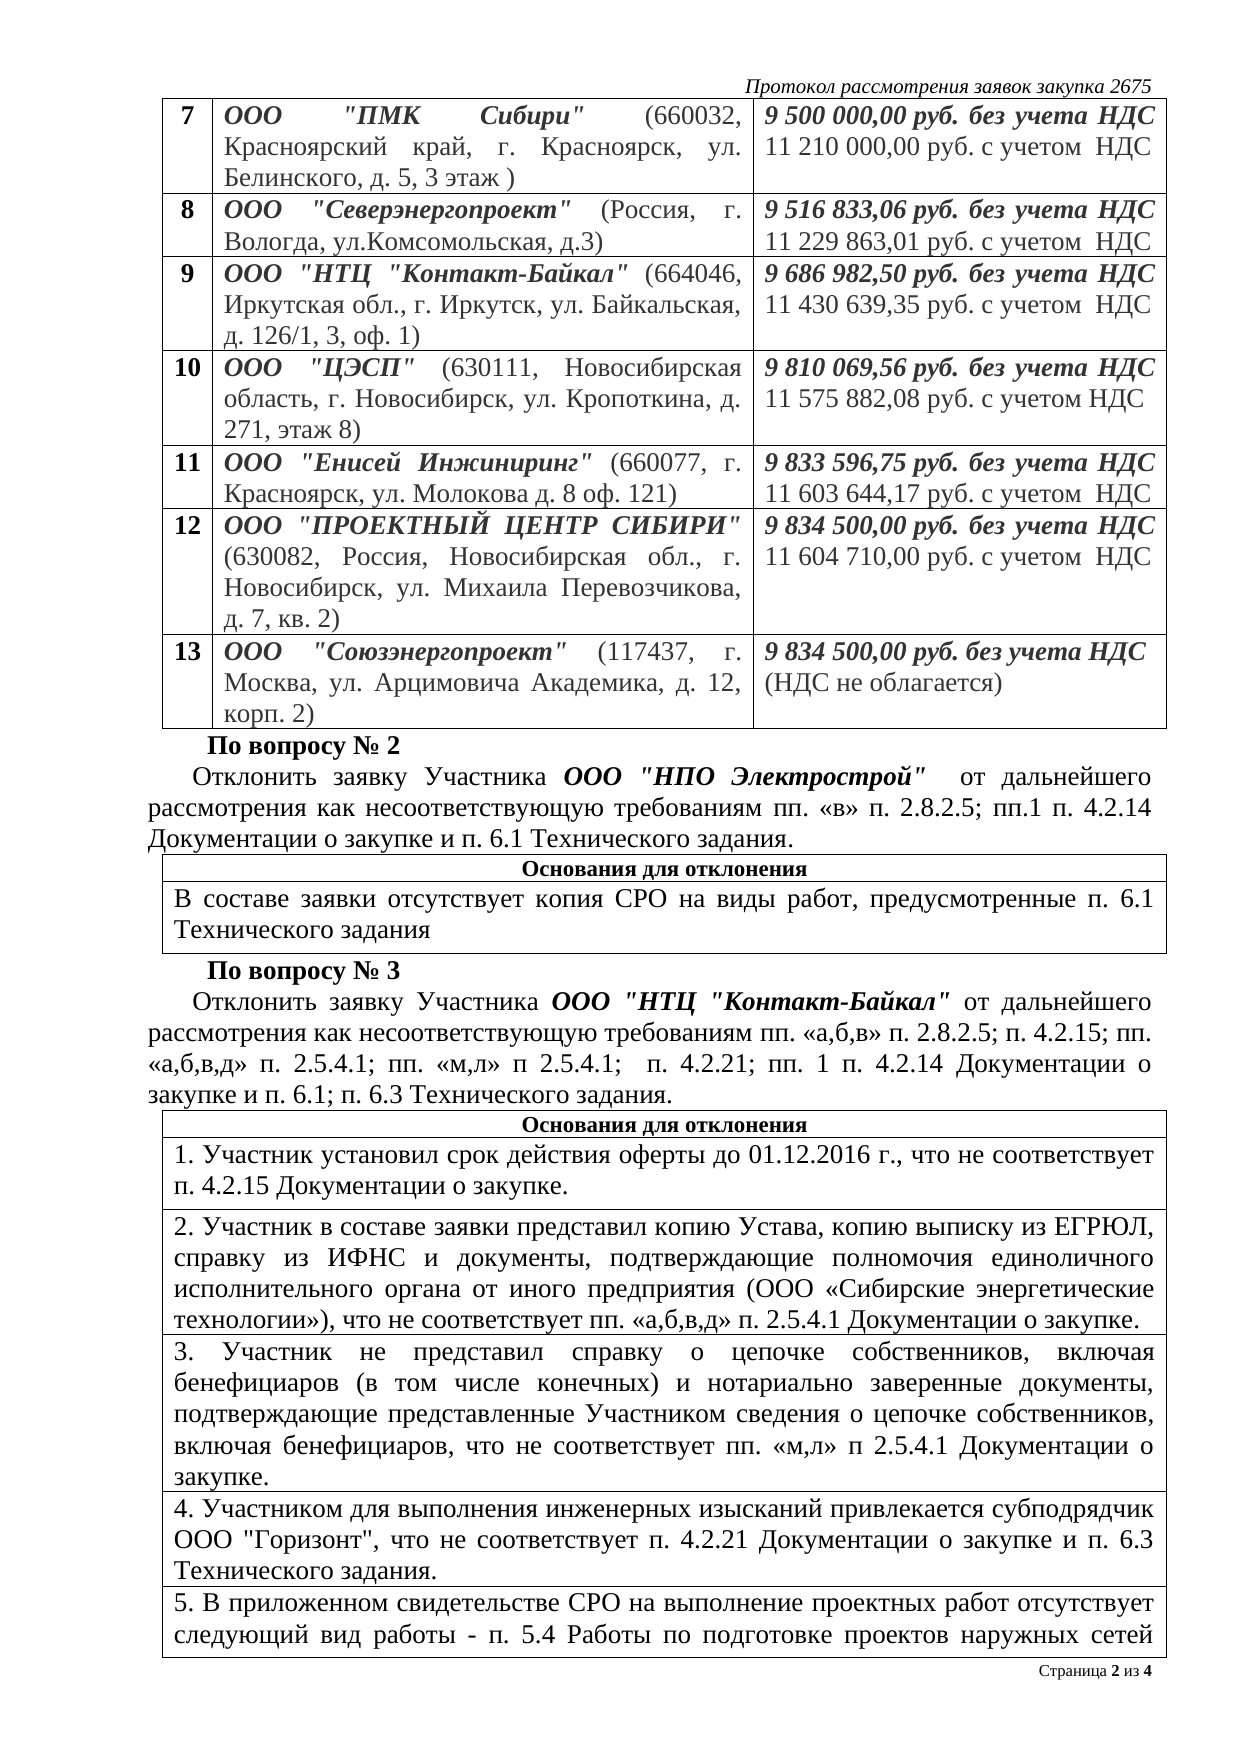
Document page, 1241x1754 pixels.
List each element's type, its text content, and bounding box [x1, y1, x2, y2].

table_cell 10 [163, 351, 212, 445]
table_cell ООО "ПМК Сибири" (660032, Красноярский край, г. Красноярск, ул. Белинского, д. 5, 3 этаж ) [213, 99, 753, 192]
table_cell 1. Участник установил срок действия оферты до 01.12.2016 г., что не соответствует п. 4.2.15 Документации о закупке. [163, 1138, 1166, 1209]
table_cell ООО "ЦЭСП" (630111, Новосибирская область, г. Новосибирск, ул. Кропоткина, д. 271, этаж 8) [213, 351, 753, 445]
table_cell ООО "НТЦ "Контакт-Байкал" (664046, Иркутская обл., г. Иркутск, ул. Байкальская, д. 126/1, 3, оф. 1) [213, 257, 753, 350]
text По вопросу № 2 [148, 729, 1152, 760]
table_header Основания для отклонения [163, 855, 1166, 881]
table_header Основания для отклонения [163, 1111, 1166, 1137]
table_cell 13 [163, 635, 212, 728]
table_cell ООО "Союзэнергопроект" (117437, г. Москва, ул. Арцимовича Академика, д. 12, корп. 2) [213, 635, 753, 728]
table_cell 9 810 069,56 руб. без учета НДС 11 575 882,08 руб. с учетом НДС [754, 351, 1166, 445]
table_cell В составе заявки отсутствует копия СРО на виды работ, предусмотренные п. 6.1 Технического задания [163, 882, 1166, 953]
table_cell 12 [163, 509, 212, 634]
table_cell 9 834 500,00 руб. без учета НДС (НДС не облагается) [754, 635, 1166, 728]
table_cell ООО "Енисей Инжиниринг" (660077, г. Красноярск, ул. Молокова д. 8 оф. 121) [213, 446, 753, 508]
text Отклонить заявку Участника ООО "НТЦ "Контакт-Байкал" от дальнейшего рассмотрения как несоответствующую требованиям пп. «а,б,в» п. 2.8.2.5; п. 4.2.15; пп. «а,б,в,д» п. 2.5.4.1; пп. «м,л» п 2.5.4.1; п. 4.2.21; пп. 1 п. 4.2.14 Документации о закупке и п. 6.1; п. 6.3 Технического задания. [148, 985, 1152, 1109]
text Отклонить заявку Участника ООО "НПО Электрострой" от дальнейшего рассмотрения как несоответствующую требованиям пп. «в» п. 2.8.2.5; пп.1 п. 4.2.14 Документации о закупке и п. 6.1 Технического задания. [148, 760, 1152, 854]
table_cell ООО "Северэнергопроект" (Россия, г. Вологда, ул.Комсомольская, д.3) [213, 194, 753, 256]
table_cell 9 833 596,75 руб. без учета НДС 11 603 644,17 руб. с учетом НДС [754, 446, 1166, 508]
table_cell 7 [163, 99, 212, 192]
text По вопросу № 3 [148, 954, 1152, 985]
table_cell ООО "ПРОЕКТНЫЙ ЦЕНТР СИБИРИ" (630082, Россия, Новосибирская обл., г. Новосибирск, ул. Михаила Перевозчикова, д. 7, кв. 2) [213, 509, 753, 634]
table_cell 2. Участник в составе заявки представил копию Устава, копию выписку из ЕГРЮЛ, справку из ИФНС и документы, подтверждающие полномочия единоличного исполнительного органа от иного предприятия (ООО «Сибирские энергетические технологии»), что не соответствует пп. «а,б,в,д» п. 2.5.4.1 Документации о закупке. [163, 1210, 1166, 1334]
table_cell 3. Участник не представил справку о цепочке собственников, включая бенефициаров (в том числе конечных) и нотариально заверенные документы, подтверждающие представленные Участником сведения о цепочке собственников, включая бенефициаров, что не соответствует пп. «м,л» п 2.5.4.1 Документации о закупке. [163, 1335, 1166, 1491]
table_cell 8 [163, 194, 212, 256]
table_cell 9 686 982,50 руб. без учета НДС 11 430 639,35 руб. с учетом НДС [754, 257, 1166, 350]
table_cell 4. Участником для выполнения инженерных изысканий привлекается субподрядчик ООО "Горизонт", что не соответствует п. 4.2.21 Документации о закупке и п. 6.3 Технического задания. [163, 1492, 1166, 1586]
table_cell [163, 1587, 1166, 1657]
table_cell 11 [163, 446, 212, 508]
table_cell 9 834 500,00 руб. без учета НДС 11 604 710,00 руб. с учетом НДС [754, 509, 1166, 634]
table_cell 9 [163, 257, 212, 350]
table_cell 9 516 833,06 руб. без учета НДС 11 229 863,01 руб. с учетом НДС [754, 194, 1166, 256]
table_cell 9 500 000,00 руб. без учета НДС 11 210 000,00 руб. с учетом НДС [754, 99, 1166, 192]
